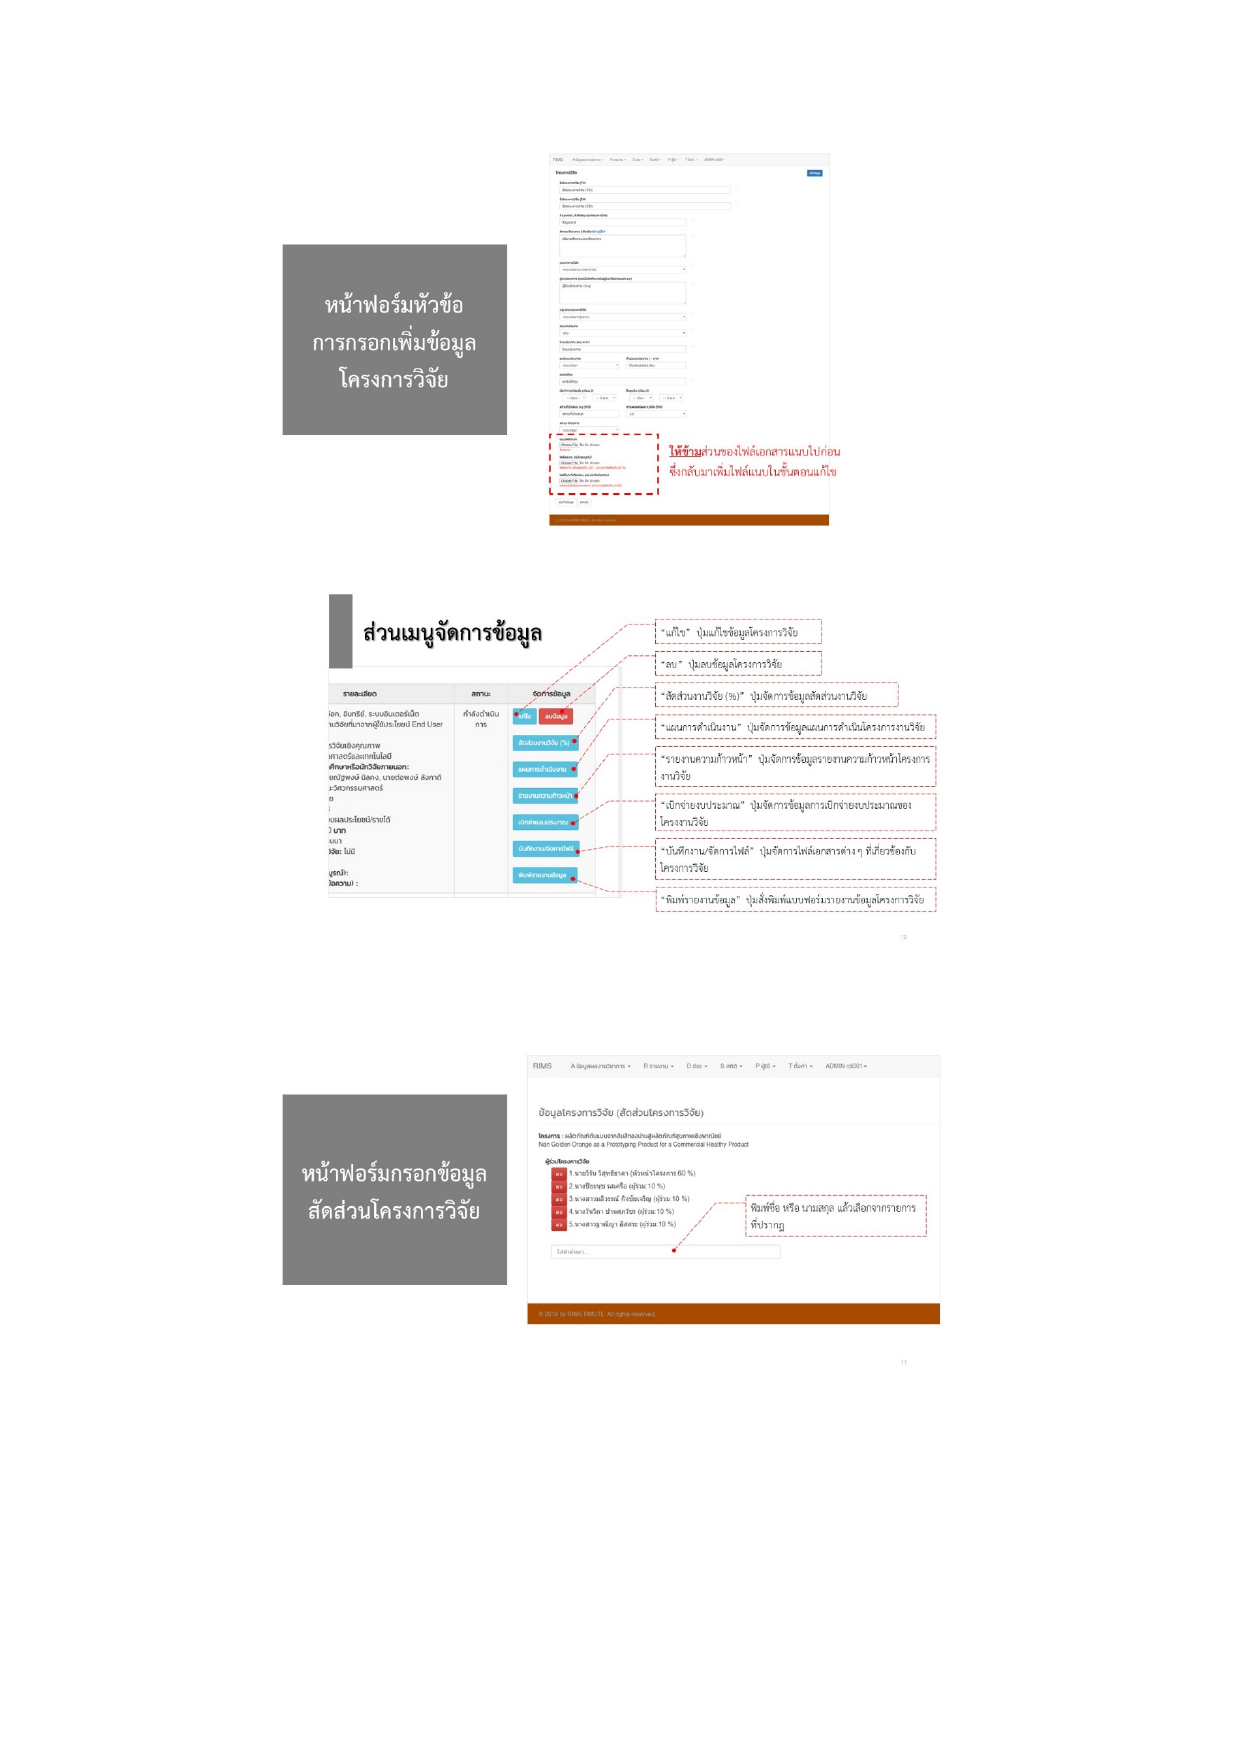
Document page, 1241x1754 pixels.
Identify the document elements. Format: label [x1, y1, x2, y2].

picture [282, 150, 958, 530]
picture [282, 1000, 958, 1380]
picture [282, 575, 958, 955]
